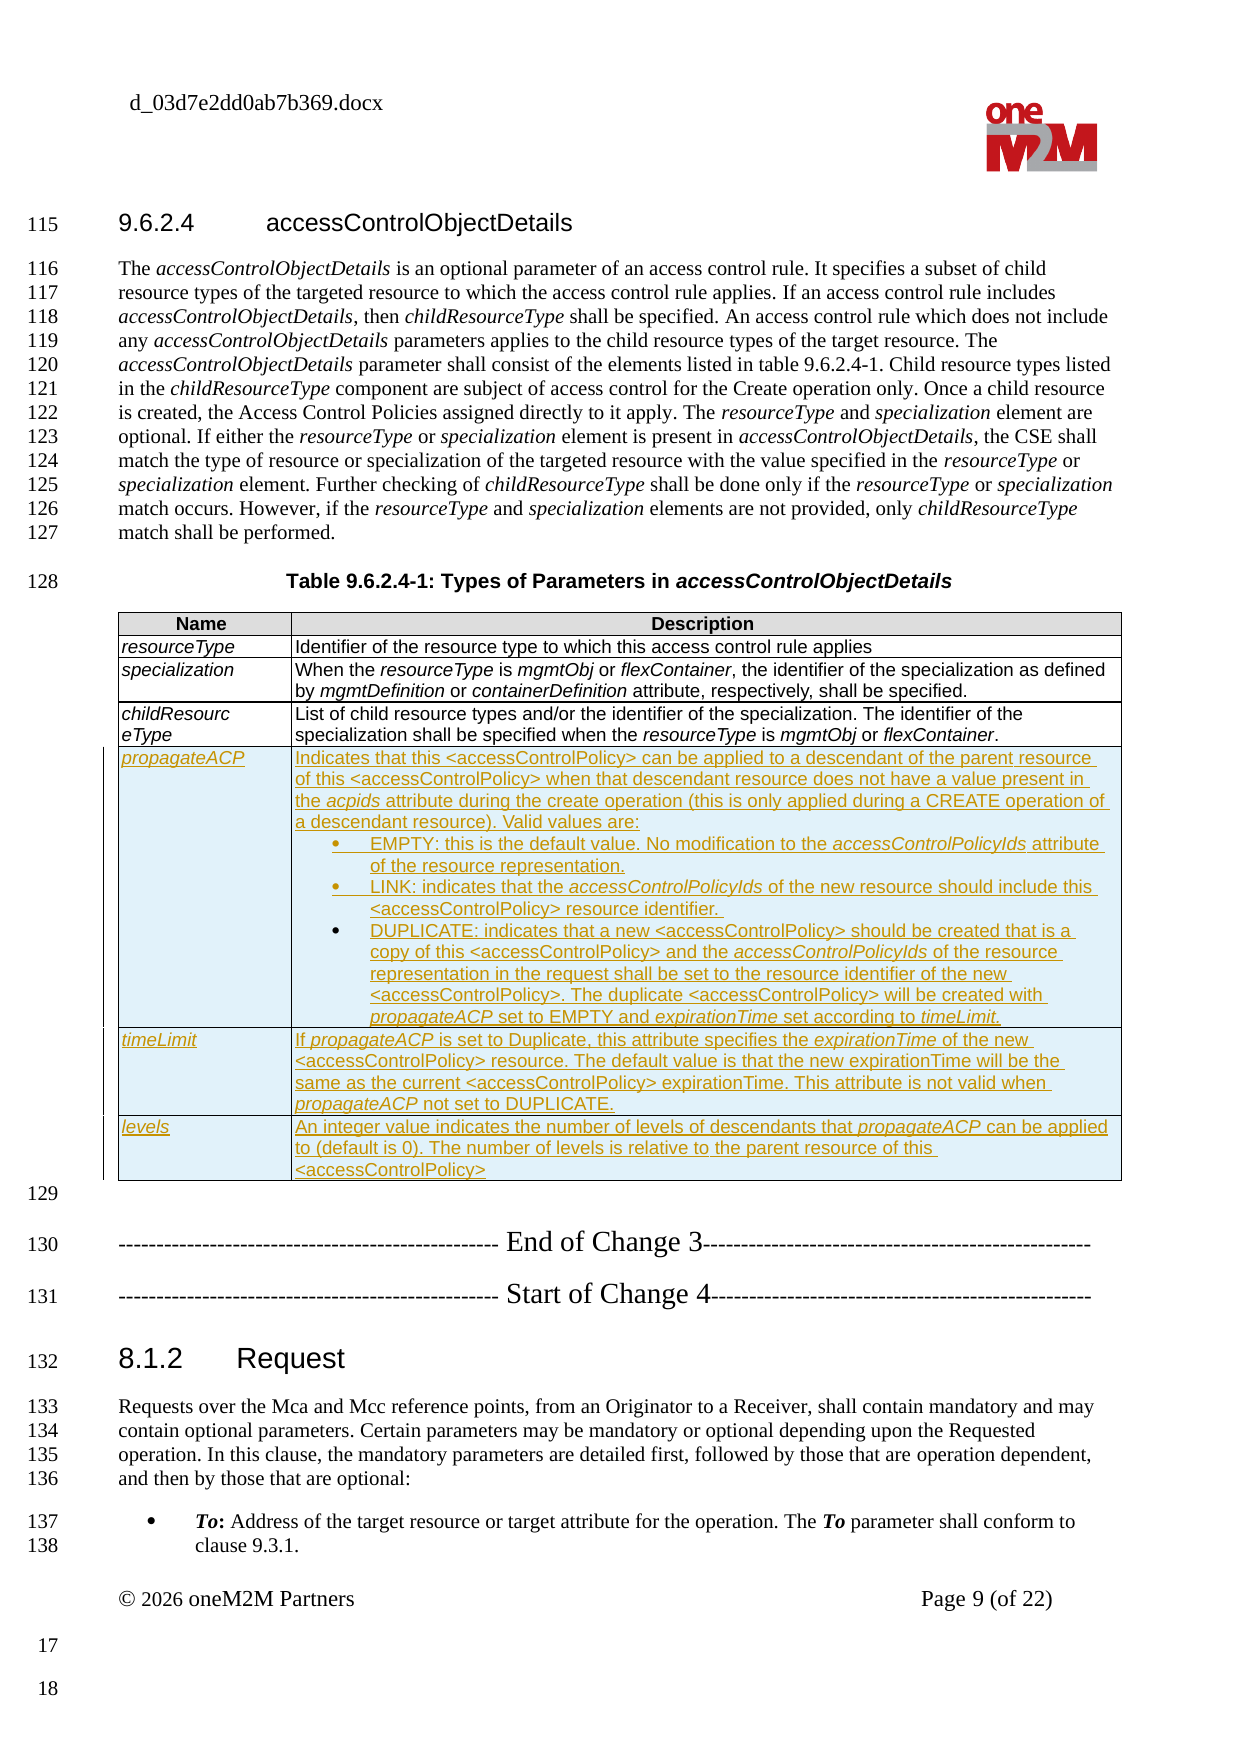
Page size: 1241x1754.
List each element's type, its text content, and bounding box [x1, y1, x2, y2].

table_cell specialization [119, 658, 291, 701]
table_cell Identifier of the resource type to which this access control rule applies [292, 636, 1121, 657]
text -------------------------------------------------- End of Change 3--------------------------------------------------- [118, 1224, 1122, 1258]
text The accessControlObjectDetails is an optional parameter of an access control rule. It specifies a subset of child resource types of the targeted resource to which the access control rule applies. If an access control rule includes accessControlObjectDetails, then childResourceType shall be specified. An access control rule which does not include any accessControlObjectDetails parameters applies to the child resource types of the target resource. The accessControlObjectDetails parameter shall consist of the elements listed in table 9.6.2.4-1. Child resource types listed in the childResourceType component are subject of access control for the Create operation only. Once a child resource is created, the Access Control Policies assigned directly to it apply. The resourceType and specialization element are optional. If either the resourceType or specialization element is present in accessControlObjectDetails, the CSE shall match the type of resource or specialization of the targeted resource with the value specified in the resourceType or specialization element. Further checking of childResourceType shall be done only if the resourceType or specialization match occurs. However, if the resourceType and specialization elements are not provided, only childResourceType match shall be performed. [118, 256, 1122, 544]
text -------------------------------------------------- Start of Change 4-------------------------------------------------- [118, 1276, 1122, 1310]
table_cell childResourceType [119, 703, 291, 746]
table_cell When the resourceType is mgmtObj or flexContainer, the identifier of the specialization as defined by mgmtDefinition or containerDefinition attribute, respectively, shall be specified. [292, 658, 1121, 701]
text To: Address of the target resource or target attribute for the operation. The To parameter shall conform to clause 9.3.1. [148, 1508, 1122, 1557]
text Table 9.6.2.4-1: Types of Parameters in accessControlObjectDetails [118, 569, 1122, 593]
picture [972, 88, 1111, 187]
subtitle 8.1.2 Request [118, 1341, 1122, 1375]
text Requests over the Mca and Mcc reference points, from an Originator to a Receiver, shall contain mandatory and may contain optional parameters. Certain parameters may be mandatory or optional depending upon the Requested operation. In this clause, the mandatory parameters are detailed first, followed by those that are operation dependent, and then by those that are optional: [118, 1393, 1122, 1490]
subtitle 9.6.2.4 accessControlObjectDetails [118, 208, 1122, 237]
table_header Description [292, 613, 1121, 635]
table_cell resourceType [119, 636, 291, 657]
table_cell List of child resource types and/or the identifier of the specialization. The identifier of the specialization shall be specified when the resourceType is mgmtObj or flexContainer. [292, 703, 1121, 746]
table_header Name [119, 613, 291, 635]
